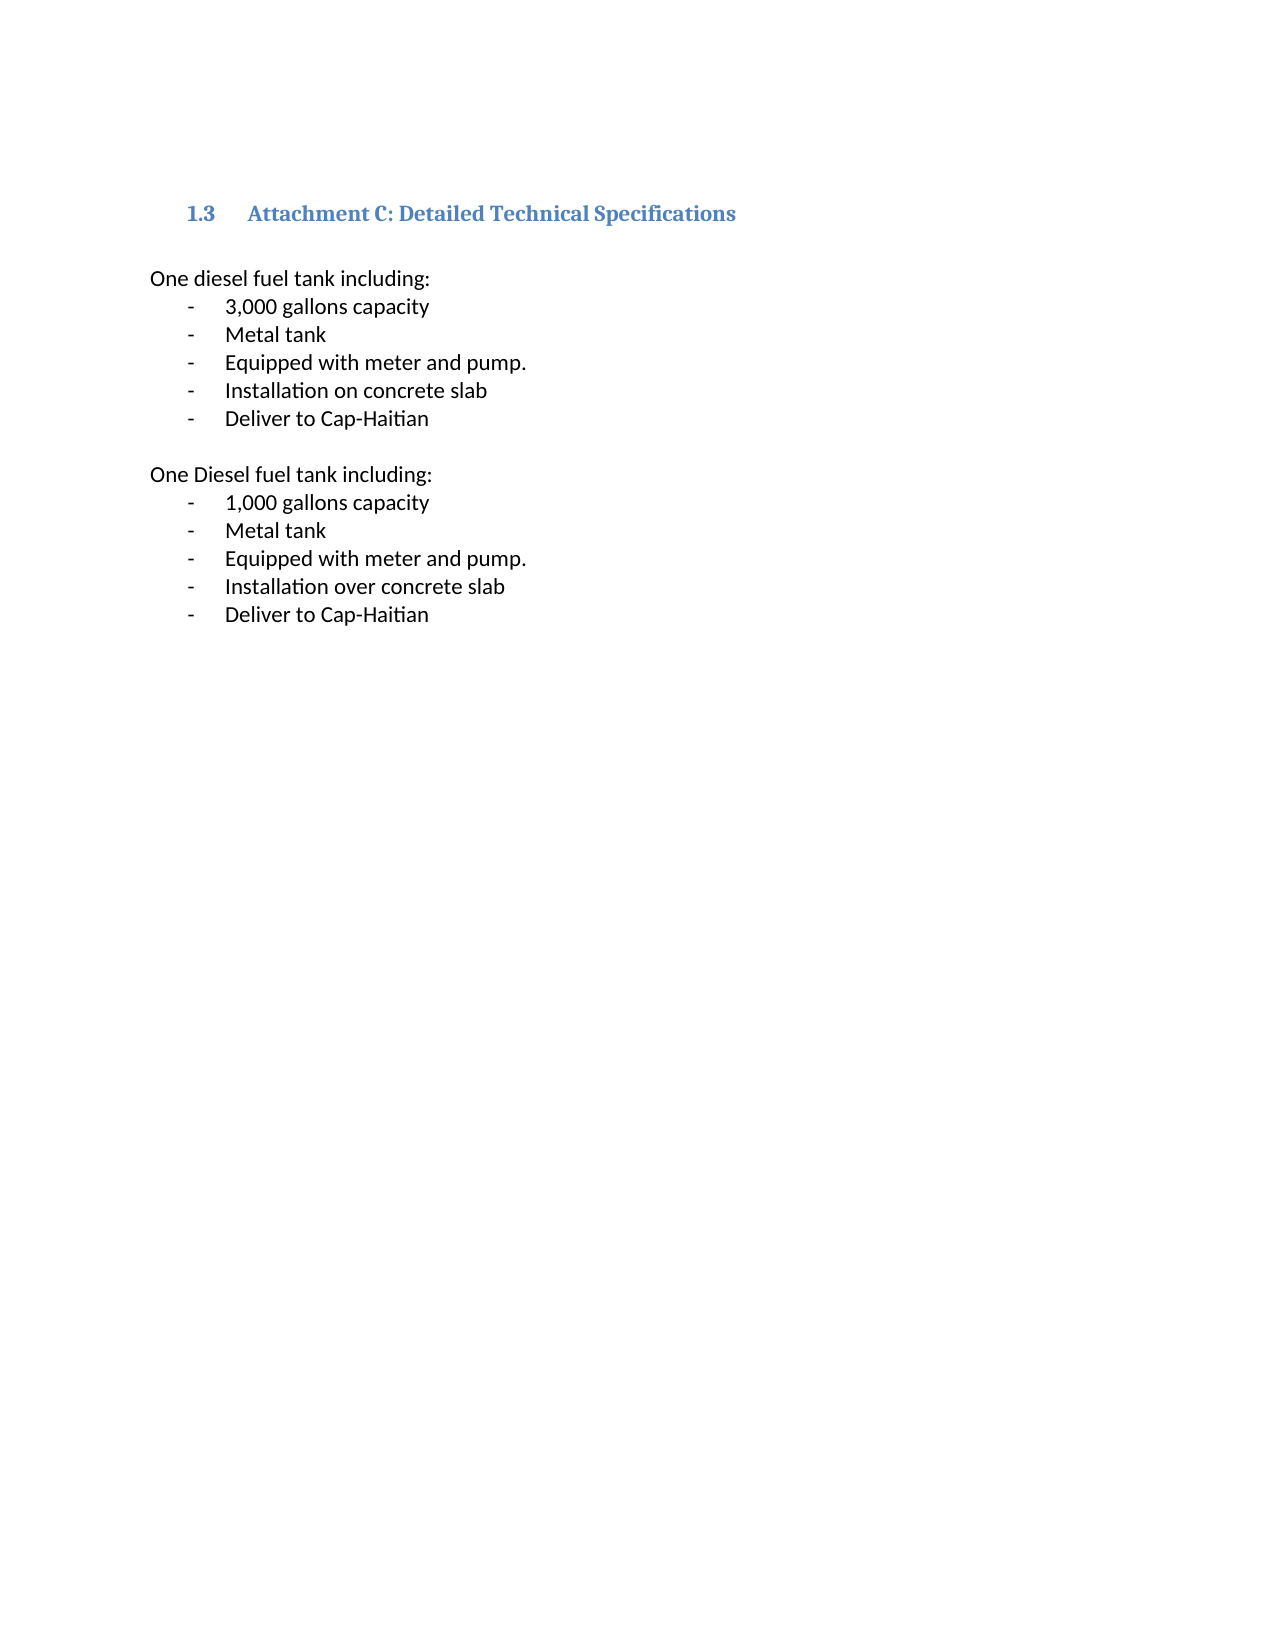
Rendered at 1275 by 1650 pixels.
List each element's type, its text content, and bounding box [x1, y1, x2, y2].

list 3,000 gallons capacity [187, 292, 1125, 320]
list Deliver to Cap-Haitian [187, 404, 1125, 432]
list Deliver to Cap-Haitian [187, 601, 1125, 628]
list 1,000 gallons capacity [187, 488, 1125, 516]
subtitle Attachment C: Detailed Technical Specifications [187, 201, 1125, 227]
list Metal tank [187, 320, 1125, 348]
list Equipped with meter and pump. [187, 544, 1125, 572]
list Installation on concrete slab [187, 376, 1125, 404]
text One Diesel fuel tank including: [150, 460, 1125, 488]
list Installation over concrete slab [187, 572, 1125, 601]
list Metal tank [187, 516, 1125, 544]
list Equipped with meter and pump. [187, 348, 1125, 376]
text One diesel fuel tank including: [150, 264, 1125, 292]
